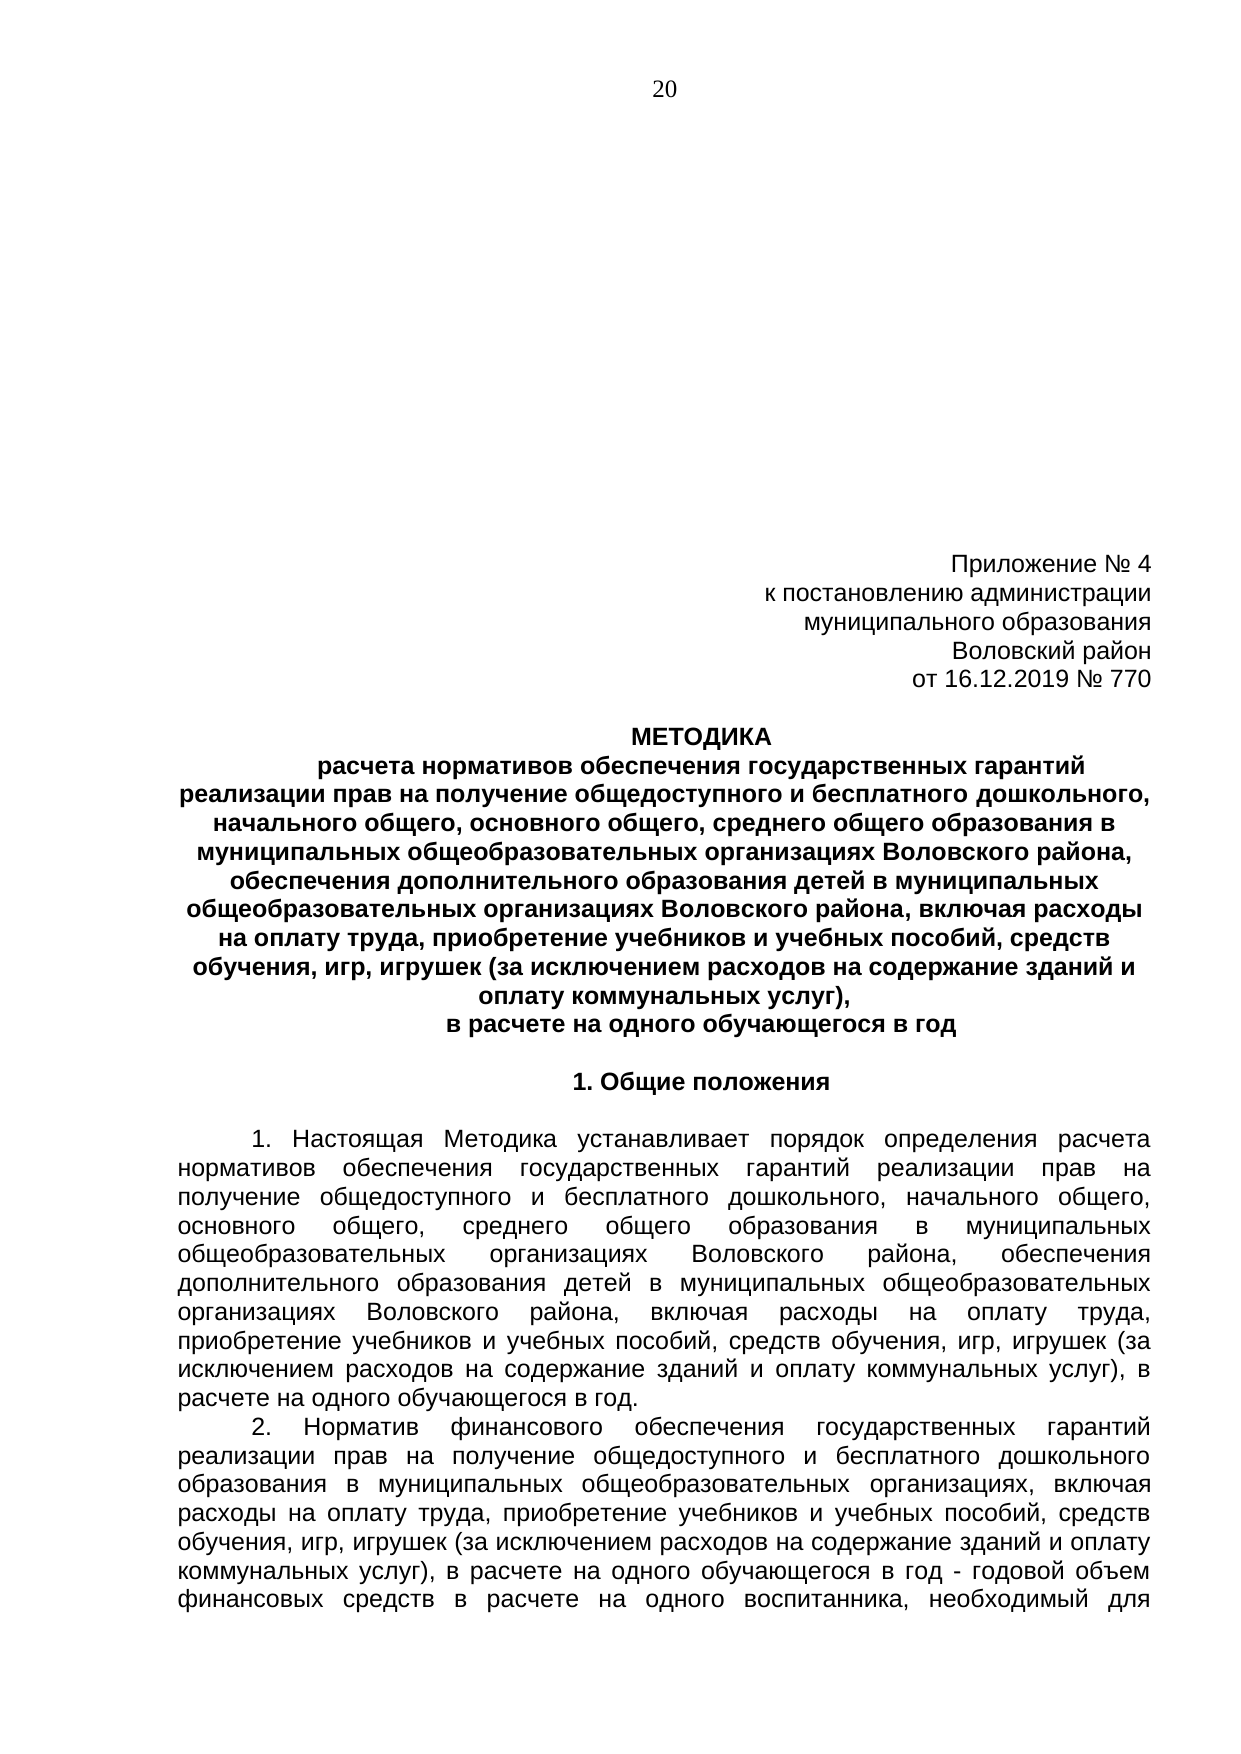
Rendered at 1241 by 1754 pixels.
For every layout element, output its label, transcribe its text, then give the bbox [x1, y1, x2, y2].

text в расчете на одного обучающегося в год [177, 1009, 1152, 1038]
text МЕТОДИКА [177, 722, 1152, 751]
text муниципального образования [177, 607, 1152, 636]
text 1. Настоящая Методика устанавливает порядок определения расчета нормативов обеспечения государственных гарантий реализации прав на получение общедоступного и бесплатного дошкольного, начального общего, основного общего, среднего общего образования в муниципальных общеобразовательных организациях Воловского района, обеспечения дополнительного образования детей в муниципальных общеобразовательных организациях Воловского района, включая расходы на оплату труда, приобретение учебников и учебных пособий, средств обучения, игр, игрушек (за исключением расходов на содержание зданий и оплату коммунальных услуг), в расчете на одного обучающегося в год. [177, 1124, 1152, 1412]
text 1. Общие положения [177, 1067, 1152, 1096]
text расчета нормативов обеспечения государственных гарантий реализации прав на получение общедоступного и бесплатного дошкольного, начального общего, основного общего, среднего общего образования в муниципальных общеобразовательных организациях Воловского района, обеспечения дополнительного образования детей в муниципальных общеобразовательных организациях Воловского района, включая расходы на оплату труда, приобретение учебников и учебных пособий, средств обучения, игр, игрушек (за исключением расходов на содержание зданий и оплату коммунальных услуг), [177, 751, 1152, 1009]
text к постановлению администрации [177, 578, 1152, 607]
text Приложение № 4 [177, 549, 1152, 578]
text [177, 1412, 1152, 1613]
text Воловский район [177, 636, 1152, 664]
text от 16.12.2019 № 770 [177, 664, 1152, 693]
